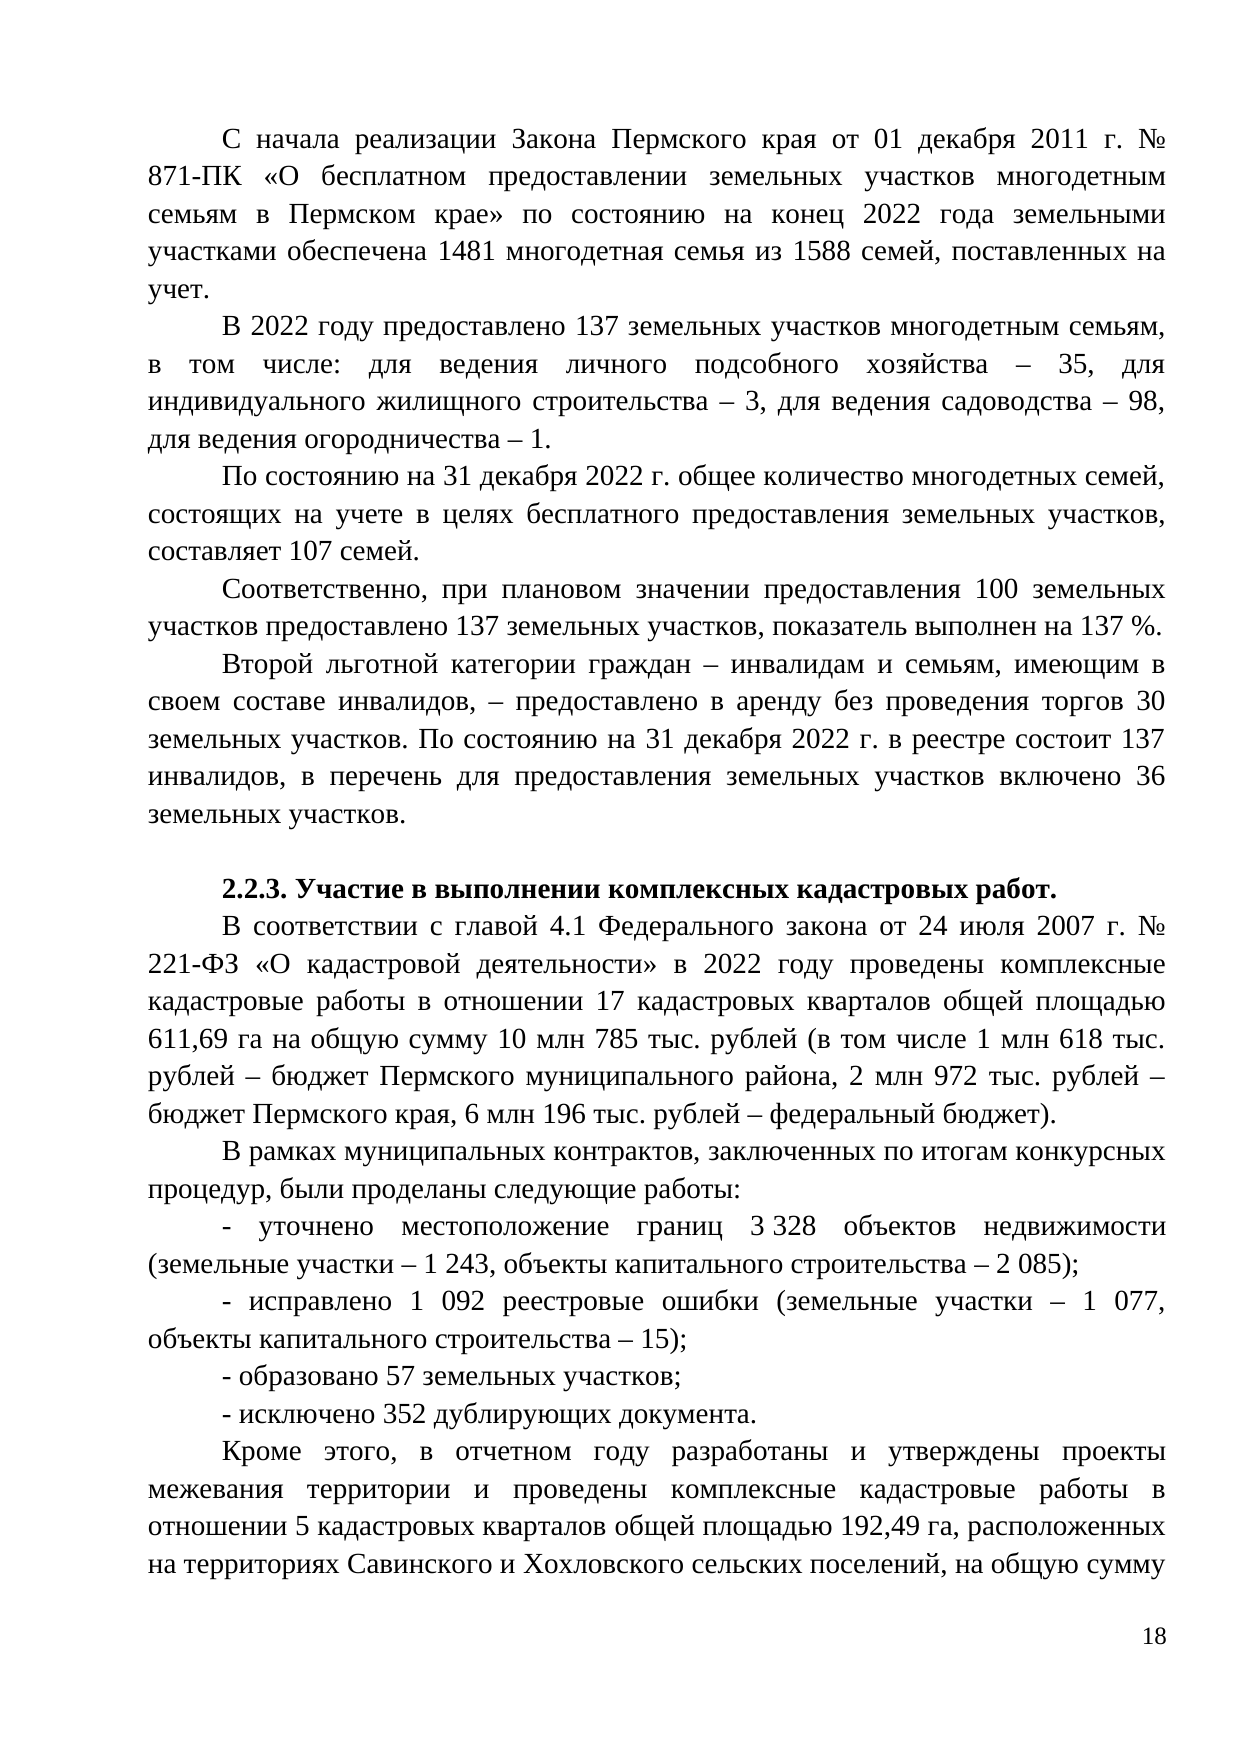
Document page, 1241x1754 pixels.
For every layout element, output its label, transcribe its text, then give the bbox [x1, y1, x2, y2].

text С начала реализации Закона Пермского края от 01 декабря 2011 г. № 871-ПК «О бесплатном предоставлении земельных участков многодетным семьям в Пермском крае» по состоянию на конец 2022 года земельными участками обеспечена 1481 многодетная семья из 1588 семей, поставленных на учет. [148, 118, 1167, 306]
text В рамках муниципальных контрактов, заключенных по итогам конкурсных процедур, были проделаны следующие работы: [148, 1131, 1167, 1206]
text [148, 1431, 1167, 1581]
text - уточнено местоположение границ 3 328 объектов недвижимости (земельные участки – 1 243, объекты капитального строительства – 2 085); [148, 1206, 1167, 1281]
text - исключено 352 дублирующих документа. [148, 1393, 1167, 1431]
text 2.2.3. Участие в выполнении комплексных кадастровых работ. [148, 868, 1167, 906]
text В соответствии с главой 4.1 Федерального закона от 24 июля 2007 г. № 221-ФЗ «О кадастровой деятельности» в 2022 году проведены комплексные кадастровые работы в отношении 17 кадастровых кварталов общей площадью 611,69 га на общую сумму 10 млн 785 тыс. рублей (в том числе 1 млн 618 тыс. рублей – бюджет Пермского муниципального района, 2 млн 972 тыс. рублей – бюджет Пермского края, 6 млн 196 тыс. рублей – федеральный бюджет). [148, 906, 1167, 1131]
text - исправлено 1 092 реестровые ошибки (земельные участки – 1 077, объекты капитального строительства – 15); [148, 1281, 1167, 1356]
list Соответственно, при плановом значении предоставления 100 земельных участков предоставлено 137 земельных участков, показатель выполнен на 137 %. [148, 568, 1167, 643]
text Второй льготной категории граждан – инвалидам и семьям, имеющим в своем составе инвалидов, – предоставлено в аренду без проведения торгов 30 земельных участков. По состоянию на 31 декабря 2022 г. в реестре состоит 137 инвалидов, в перечень для предоставления земельных участков включено 36 земельных участков. [148, 643, 1167, 831]
text - образовано 57 земельных участков; [148, 1356, 1167, 1393]
text По состоянию на 31 декабря 2022 г. общее количество многодетных семей, состоящих на учете в целях бесплатного предоставления земельных участков, составляет 107 семей. [148, 456, 1167, 568]
text В 2022 году предоставлено 137 земельных участков многодетным семьям, в том числе: для ведения личного подсобного хозяйства – 35, для индивидуального жилищного строительства – 3, для ведения садоводства – 98, для ведения огородничества – 1. [148, 306, 1167, 456]
